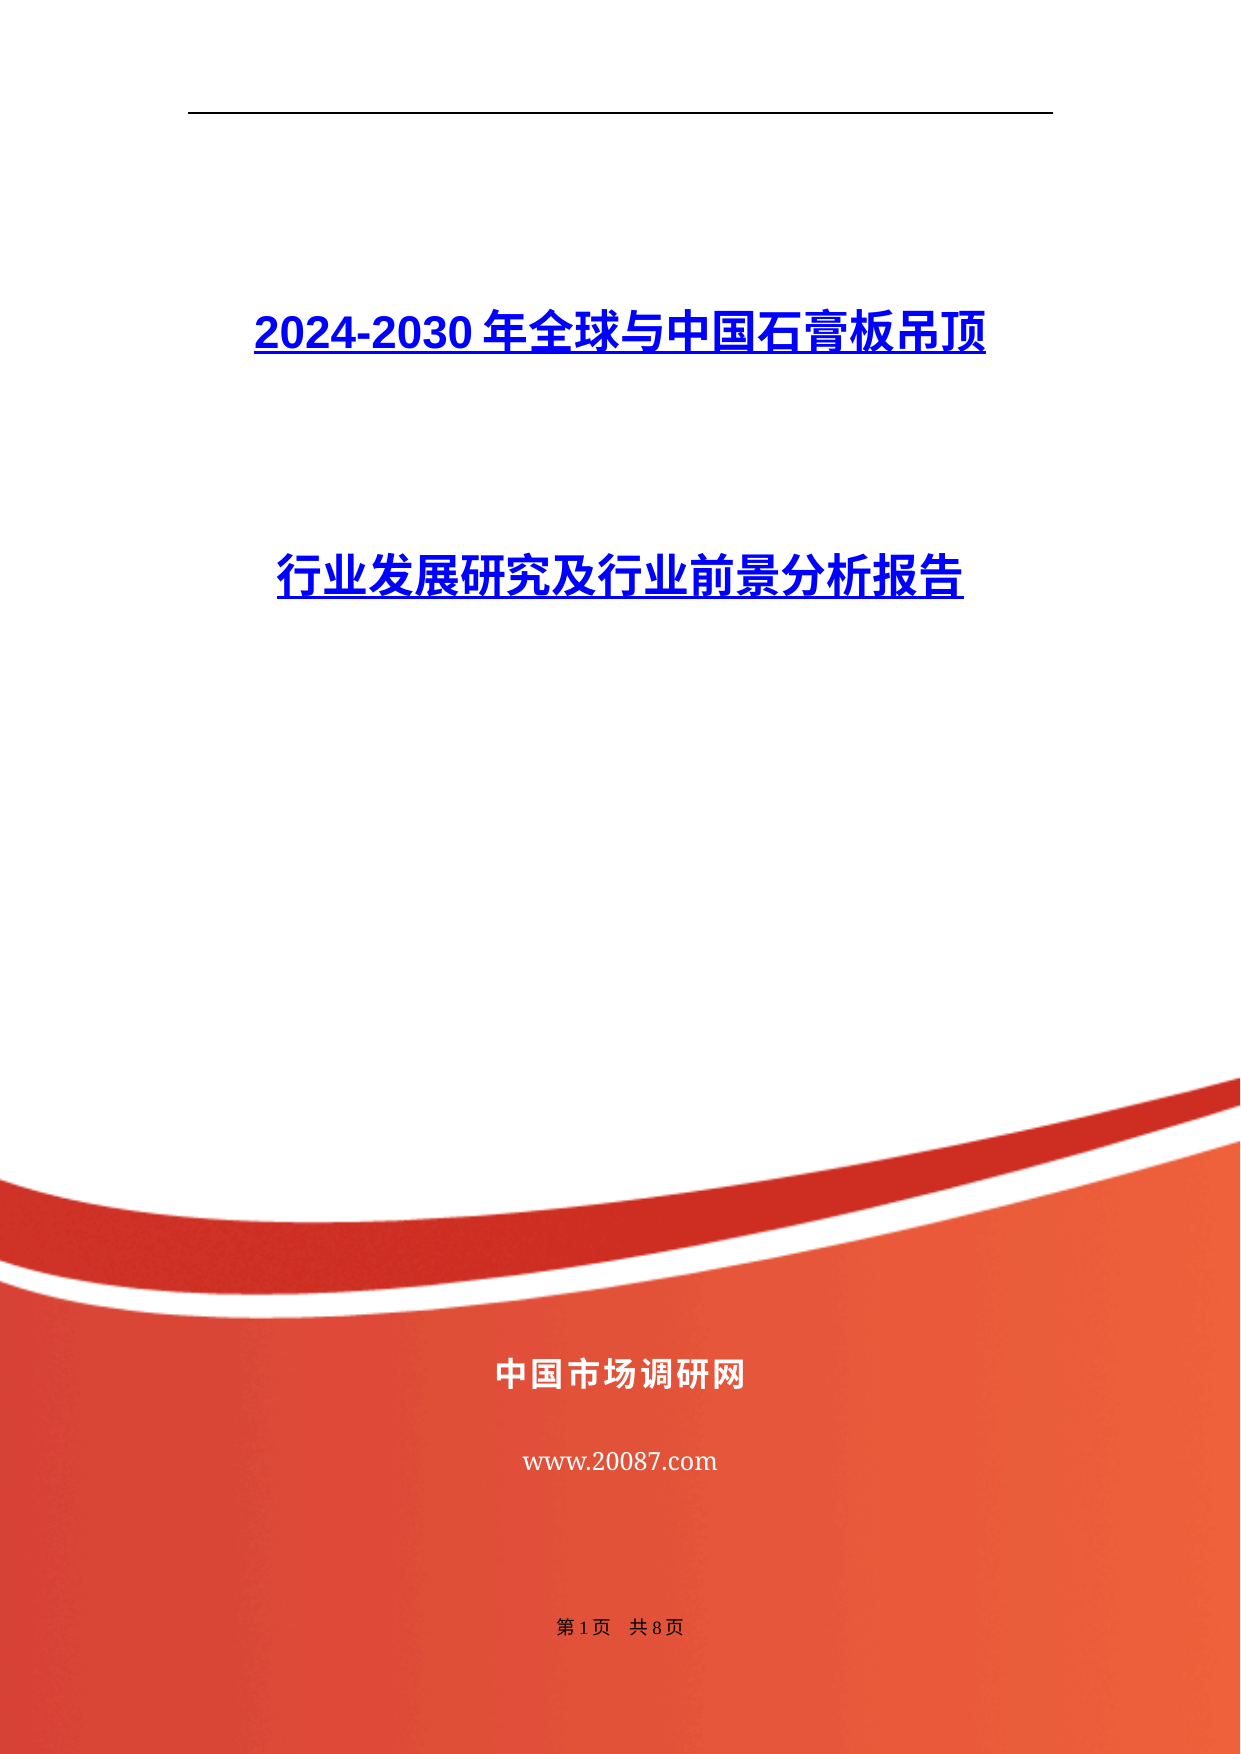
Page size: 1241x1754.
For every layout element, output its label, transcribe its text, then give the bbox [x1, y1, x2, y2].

table_header 2024-2030年全球与中国石膏板吊顶行业发展研究及行业前景分析报告 [188, 207, 1053, 773]
text www.20087.com [187, 1428, 1053, 1493]
subtitle 中国市场调研网 [187, 1339, 1053, 1404]
picture [0, 1006, 1241, 1754]
